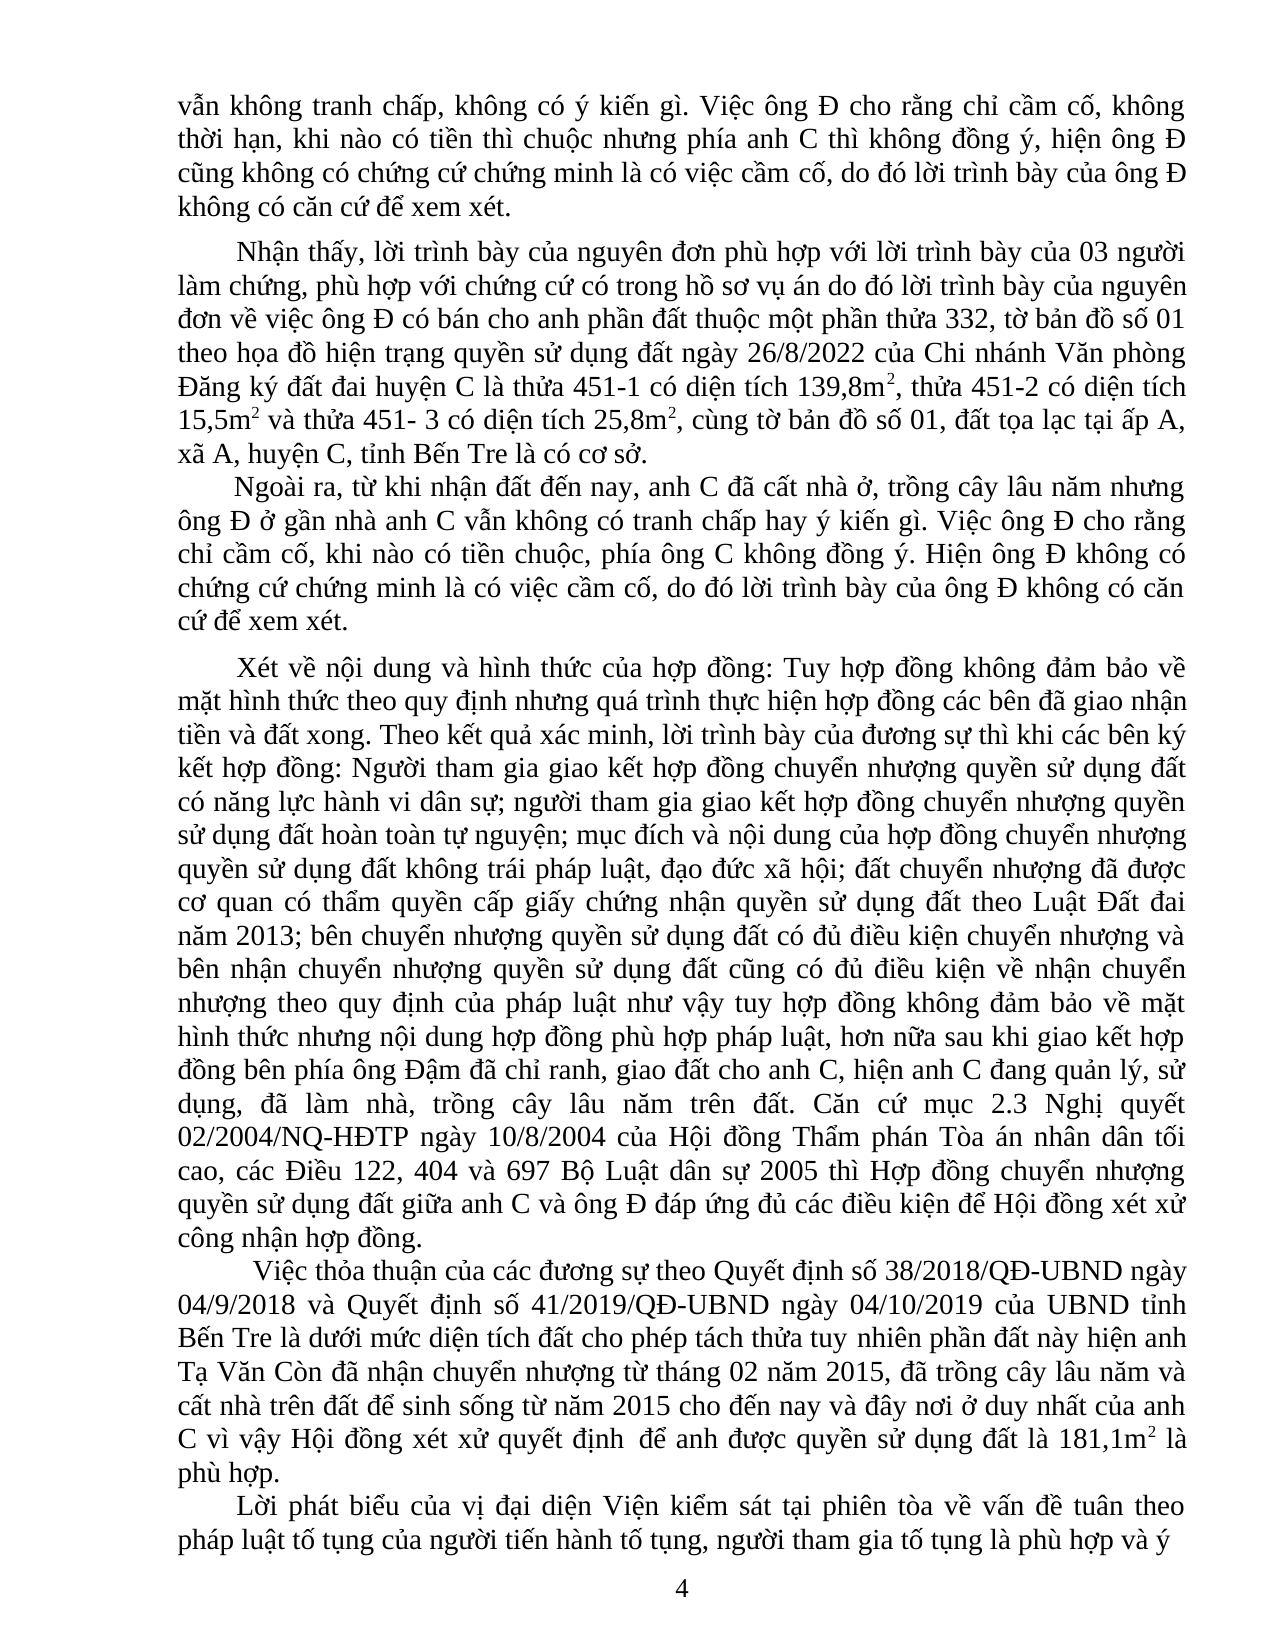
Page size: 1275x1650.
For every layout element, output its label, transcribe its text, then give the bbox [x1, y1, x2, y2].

text vẫn không tranh chấp, không có ý kiến gì. Việc ông Đ cho rằng chỉ cầm cố, không thời hạn, khi nào có tiền thì chuộc nhưng phía anh C thì không đồng ý, hiện ông Đ cũng không có chứng cứ chứng minh là có việc cầm cố, do đó lời trình bày của ông Đ không có căn cứ để xem xét. [177, 88, 1187, 222]
text Lời phát biểu của vị đại diện Viện kiểm sát tại phiên tòa về vấn đề tuân theo pháp luật tố tụng của người tiến hành tố tụng, người tham gia tố tụng là phù hợp và ý [177, 1488, 1186, 1555]
text Xét về nội dung và hình thức của hợp đồng: Tuy hợp đồng không đảm bảo về mặt hình thức theo quy định nhưng quá trình thực hiện hợp đồng các bên đã giao nhận tiền và đất xong. Theo kết quả xác minh, lời trình bày của đương sự thì khi các bên ký kết hợp đồng: Người tham gia giao kết hợp đồng chuyển nhượng quyền sử dụng đất có năng lực hành vi dân sự; người tham gia giao kết hợp đồng chuyển nhượng quyền sử dụng đất hoàn toàn tự nguyện; mục đích và nội dung của hợp đồng chuyển nhượng quyền sử dụng đất không trái pháp luật, đạo đức xã hội; đất chuyển nhượng đã được cơ quan có thẩm quyền cấp giấy chứng nhận quyền sử dụng đất theo Luật Đất đai năm 2013; bên chuyển nhượng quyền sử dụng đất có đủ điều kiện chuyển nhượng và bên nhận chuyển nhượng quyền sử dụng đất cũng có đủ điều kiện về nhận chuyển nhượng theo quy định của pháp luật như vậy tuy hợp đồng không đảm bảo về mặt hình thức nhưng nội dung hợp đồng phù hợp pháp luật, hơn nữa sau khi giao kết hợp đồng bên phía ông Đậm đã chỉ ranh, giao đất cho anh C, hiện anh C đang quản lý, sử dụng, đã làm nhà, trồng cây lâu năm trên đất. Căn cứ mục 2.3 Nghị quyết 02/2004/NQ-HĐTP ngày 10/8/2004 của Hội đồng Thẩm phán Tòa án nhân dân tối cao, các Điều 122, 404 và 697 Bộ Luật dân sự 2005 thì Hợp đồng chuyển nhượng quyền sử dụng đất giữa anh C và ông Đ đáp ứng đủ các điều kiện để Hội đồng xét xử công nhận hợp đồng. [177, 650, 1187, 1253]
text Ngoài ra, từ khi nhận đất đến nay, anh C đã cất nhà ở, trồng cây lâu năm nhưng ông Đ ở gần nhà anh C vẫn không có tranh chấp hay ý kiến gì. Việc ông Đ cho rằng chỉ cầm cố, khi nào có tiền chuộc, phía ông C không đồng ý. Hiện ông Đ không có chứng cứ chứng minh là có việc cầm cố, do đó lời trình bày của ông Đ không có căn cứ để xem xét. [177, 469, 1187, 637]
text Việc thỏa thuận của các đương sự theo Quyết định số 38/2018/QĐ-UBND ngày 04/9/2018 và Quyết định số 41/2019/QĐ-UBND ngày 04/10/2019 của UBND tỉnh Bến Tre là dưới mức diện tích đất cho phép tách thửa tuy nhiên phần đất này hiện anh Tạ Văn Còn đã nhận chuyển nhượng từ tháng 02 năm 2015, đã trồng cây lâu năm và cất nhà trên đất để sinh sống từ năm 2015 cho đến nay và đây nơi ở duy nhất của anh C vì vậy Hội đồng xét xử quyết định để anh được quyền sử dụng đất là 181,1m2 là phù hợp. [177, 1253, 1187, 1488]
text Nhận thấy, lời trình bày của nguyên đơn phù hợp với lời trình bày của 03 người làm chứng, phù hợp với chứng cứ có trong hồ sơ vụ án do đó lời trình bày của nguyên đơn về việc ông Đ có bán cho anh phần đất thuộc một phần thửa 332, tờ bản đồ số 01 theo họa đồ hiện trạng quyền sử dụng đất ngày 26/8/2022 của Chi nhánh Văn phòng Đăng ký đất đai huyện C là thửa 451-1 có diện tích 139,8m2, thửa 451-2 có diện tích 15,5m2 và thửa 451- 3 có diện tích 25,8m2, cùng tờ bản đồ số 01, đất tọa lạc tại ấp A, xã A, huyện C, tỉnh Bến Tre là có cơ sở. [177, 234, 1187, 469]
